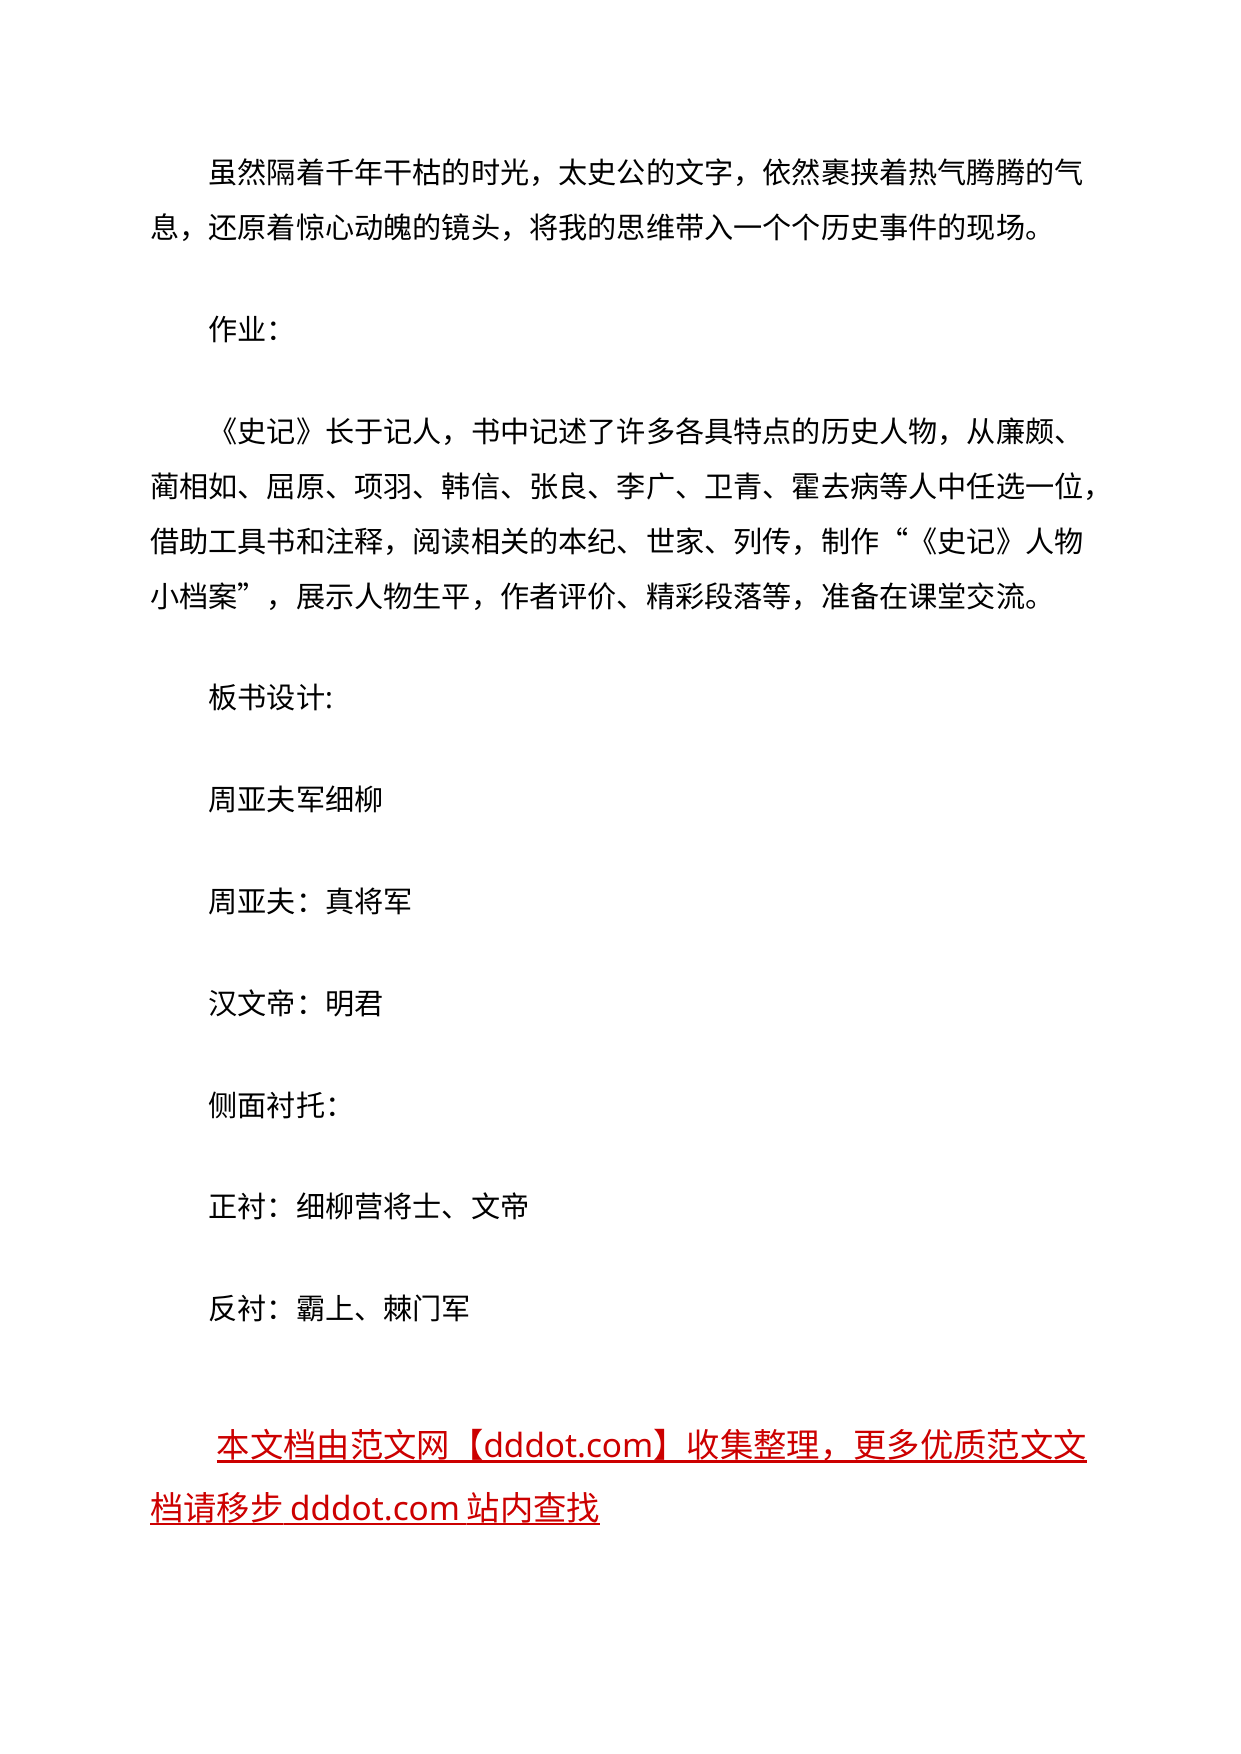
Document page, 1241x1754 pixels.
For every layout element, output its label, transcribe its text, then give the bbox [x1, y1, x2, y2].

text 周亚夫：真将军 [150, 879, 1090, 921]
text 本文档由范文网【dddot.com】收集整理，更多优质范文文档请移步dddot.com站内查找 [150, 1419, 1090, 1530]
text 侧面衬托： [150, 1082, 1090, 1124]
text 虽然隔着千年干枯的时光，太史公的文字，依然裹挟着热气腾腾的气息，还原着惊心动魄的镜头，将我的思维带入一个个历史事件的现场。 [150, 150, 1090, 247]
text 反衬：霸上、棘门军 [150, 1286, 1090, 1328]
text 《史记》长于记人，书中记述了许多各具特点的历史人物，从廉颇、蔺相如、屈原、项羽、韩信、张良、李广、卫青、霍去病等人中任选一位，借助工具书和注释，阅读相关的本纪、世家、列传，制作“《史记》人物小档案”，展示人物生平，作者评价、精彩段落等，准备在课堂交流。 [150, 408, 1090, 615]
text 正衬：细柳营将士、文帝 [150, 1184, 1090, 1226]
text 周亚夫军细柳 [150, 777, 1090, 819]
text 作业： [150, 307, 1090, 349]
text 汉文帝：明君 [150, 980, 1090, 1023]
text 板书设计: [150, 675, 1090, 717]
